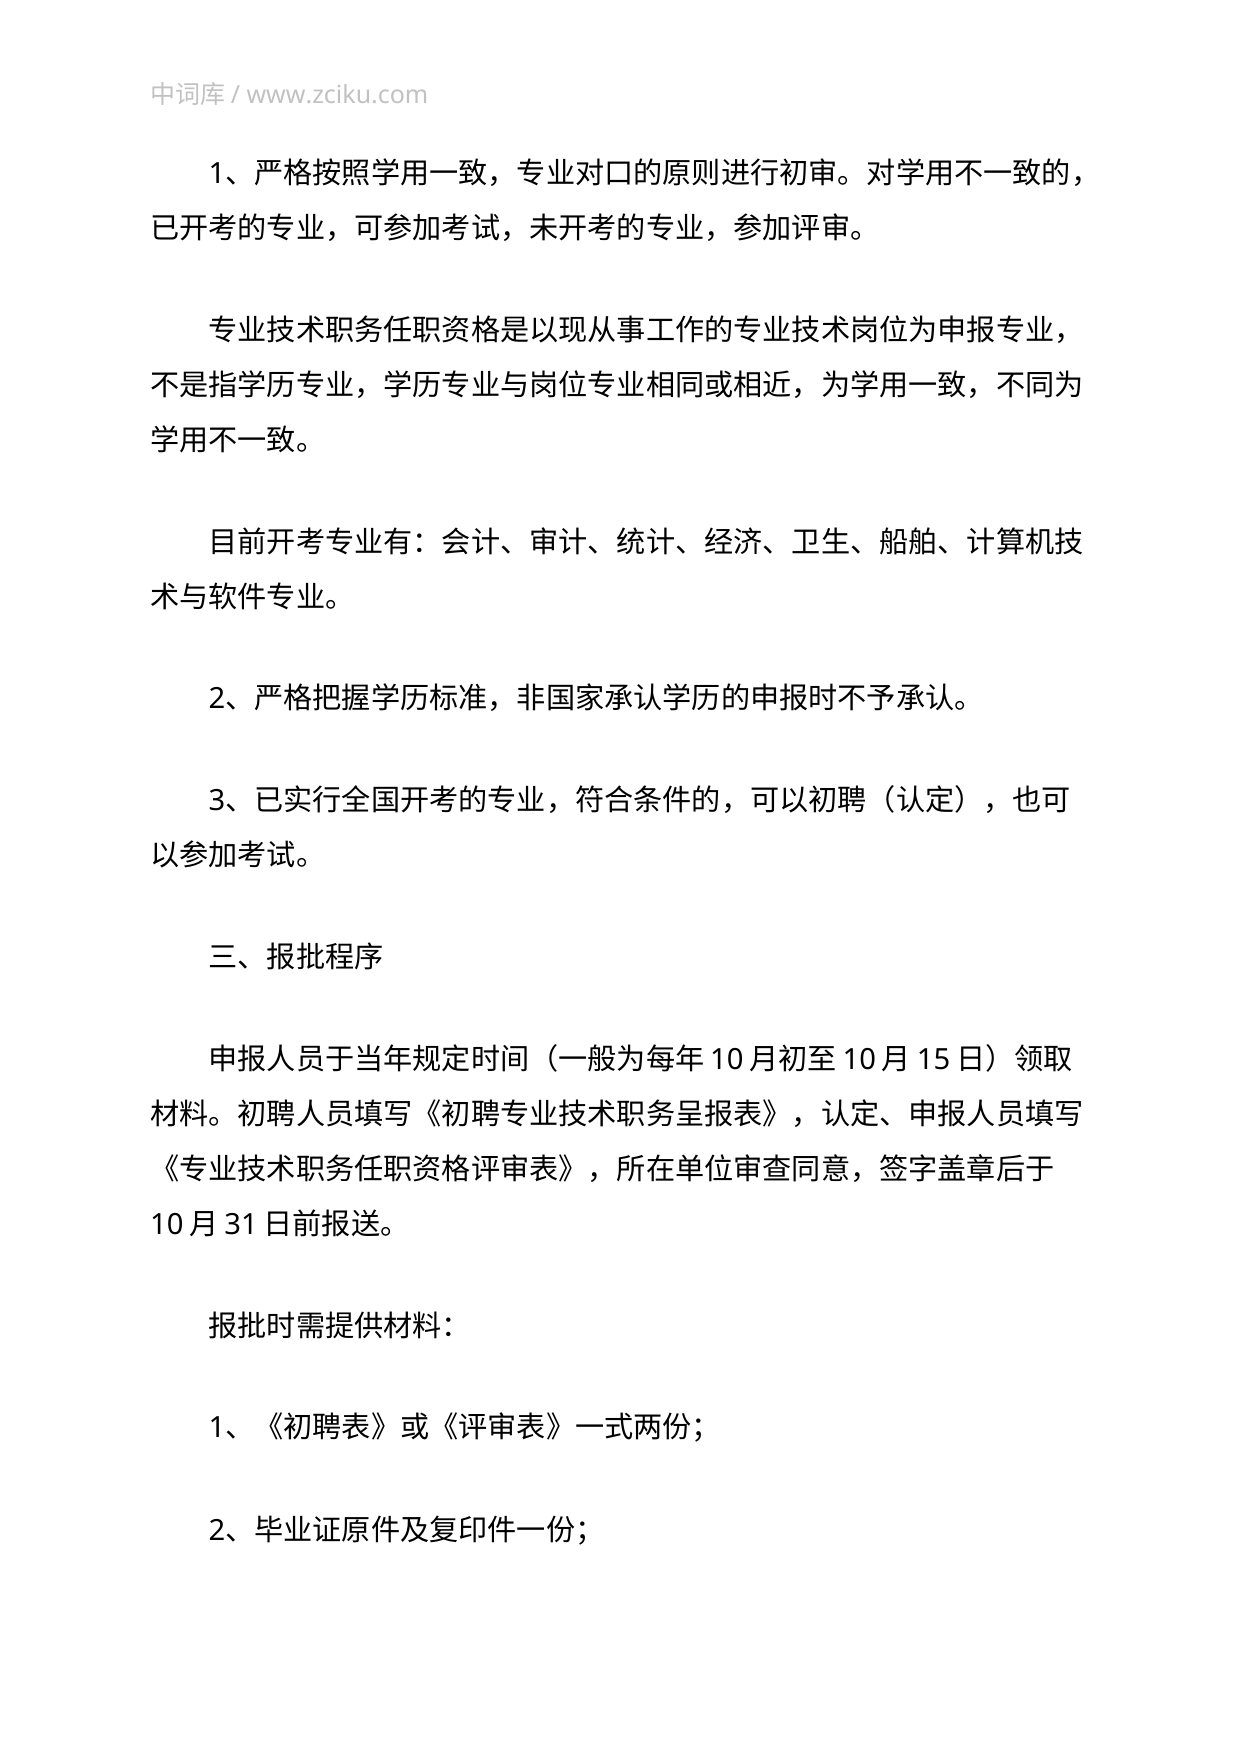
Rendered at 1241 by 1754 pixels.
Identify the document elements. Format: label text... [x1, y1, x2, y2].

text 报批时需提供材料： [150, 1302, 1090, 1344]
text 2、毕业证原件及复印件一份； [150, 1506, 1090, 1548]
text 3、已实行全国开考的专业，符合条件的，可以初聘（认定），也可以参加考试。 [150, 777, 1090, 874]
text 三、报批程序 [150, 934, 1090, 976]
text 1、严格按照学用一致，专业对口的原则进行初审。对学用不一致的，已开考的专业，可参加考试，未开考的专业，参加评审。 [150, 150, 1090, 247]
text 2、严格把握学历标准，非国家承认学历的申报时不予承认。 [150, 675, 1090, 717]
text 申报人员于当年规定时间（一般为每年10月初至10月15日）领取材料。初聘人员填写《初聘专业技术职务呈报表》，认定、申报人员填写《专业技术职务任职资格评审表》，所在单位审查同意，签字盖章后于10月31日前报送。 [150, 1036, 1090, 1243]
text 专业技术职务任职资格是以现从事工作的专业技术岗位为申报专业，不是指学历专业，学历专业与岗位专业相同或相近，为学用一致，不同为学用不一致。 [150, 307, 1090, 459]
text 目前开考专业有：会计、审计、统计、经济、卫生、船舶、计算机技术与软件专业。 [150, 518, 1090, 616]
text 1、《初聘表》或《评审表》一式两份； [150, 1404, 1090, 1446]
